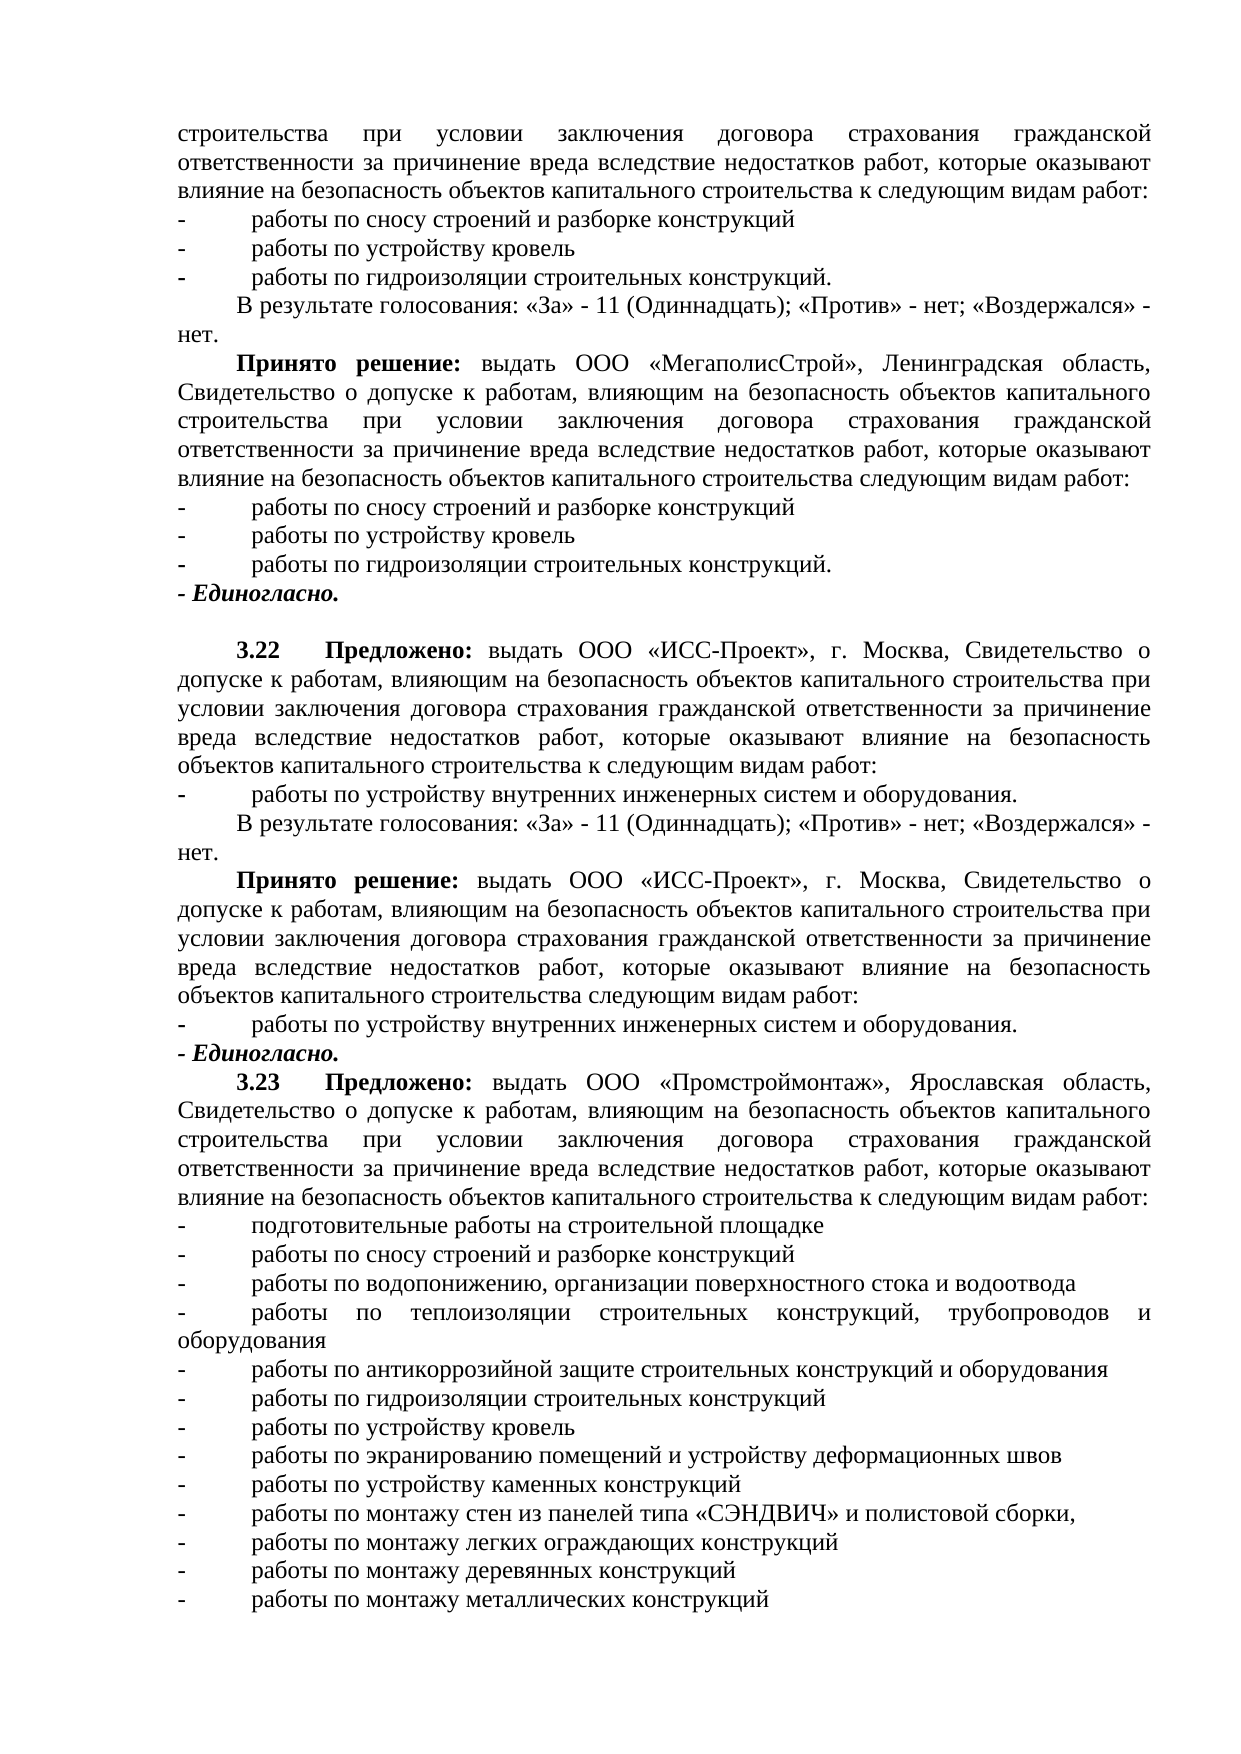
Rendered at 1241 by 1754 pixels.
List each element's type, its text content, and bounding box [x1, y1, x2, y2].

list Предложено: выдать ООО «Промстроймонтаж», Ярославская область, Свидетельство о допуске к работам, влияющим на безопасность объектов капитального строительства при условии заключения договора страхования гражданской ответственности за причинение вреда вследствие недостатков работ, которые оказывают влияние на безопасность объектов капитального строительства к следующим видам работ: [177, 1067, 1152, 1211]
list работы по устройству кровель [177, 521, 1152, 549]
list работы по монтажу стен из панелей типа «СЭНДВИЧ» и полистовой сборки, [177, 1498, 1152, 1527]
list работы по экранированию помещений и устройству деформационных швов [177, 1441, 1152, 1469]
list работы по гидроизоляции строительных конструкций. [177, 549, 1152, 578]
list работы по гидроизоляции строительных конструкций. [177, 262, 1152, 291]
list работы по сносу строений и разборке конструкций [177, 1239, 1152, 1268]
text - Единогласно. [177, 1038, 1152, 1067]
list работы по сносу строений и разборке конструкций [177, 204, 1152, 233]
list работы по теплоизоляции строительных конструкций, трубопроводов и оборудования [177, 1297, 1152, 1354]
text Принято решение: выдать ООО «ИСС-Проект», г. Москва, Свидетельство о допуске к работам, влияющим на безопасность объектов капитального строительства при условии заключения договора страхования гражданской ответственности за причинение вреда вследствие недостатков работ, которые оказывают влияние на безопасность объектов капитального строительства следующим видам работ: [177, 866, 1152, 1009]
text В результате голосования: «За» - 11 (Одиннадцать); «Против» - нет; «Воздержался» - нет. [177, 808, 1152, 866]
list работы по монтажу металлических конструкций [177, 1584, 1152, 1613]
text В результате голосования: «За» - 11 (Одиннадцать); «Против» - нет; «Воздержался» - нет. [177, 291, 1152, 348]
list работы по устройству каменных конструкций [177, 1469, 1152, 1498]
list подготовительные работы на строительной площадке [177, 1211, 1152, 1239]
list работы по монтажу деревянных конструкций [177, 1556, 1152, 1584]
list работы по монтажу легких ограждающих конструкций [177, 1527, 1152, 1556]
list работы по устройству кровель [177, 233, 1152, 262]
list работы по устройству кровель [177, 1412, 1152, 1441]
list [177, 118, 1152, 204]
list работы по антикоррозийной защите строительных конструкций и оборудования [177, 1354, 1152, 1383]
text Принято решение: выдать ООО «МегаполисСтрой», Ленинградская область, Свидетельство о допуске к работам, влияющим на безопасность объектов капитального строительства при условии заключения договора страхования гражданской ответственности за причинение вреда вследствие недостатков работ, которые оказывают влияние на безопасность объектов капитального строительства следующим видам работ: [177, 348, 1152, 492]
text - Единогласно. [177, 578, 1152, 607]
list работы по устройству внутренних инженерных систем и оборудования. [177, 779, 1152, 808]
list работы по гидроизоляции строительных конструкций [177, 1383, 1152, 1412]
list работы по водопонижению, организации поверхностного стока и водоотвода [177, 1268, 1152, 1297]
list работы по устройству внутренних инженерных систем и оборудования. [177, 1009, 1152, 1038]
list Предложено: выдать ООО «ИСС-Проект», г. Москва, Свидетельство о допуске к работам, влияющим на безопасность объектов капитального строительства при условии заключения договора страхования гражданской ответственности за причинение вреда вследствие недостатков работ, которые оказывают влияние на безопасность объектов капитального строительства к следующим видам работ: [177, 636, 1152, 779]
list работы по сносу строений и разборке конструкций [177, 492, 1152, 521]
